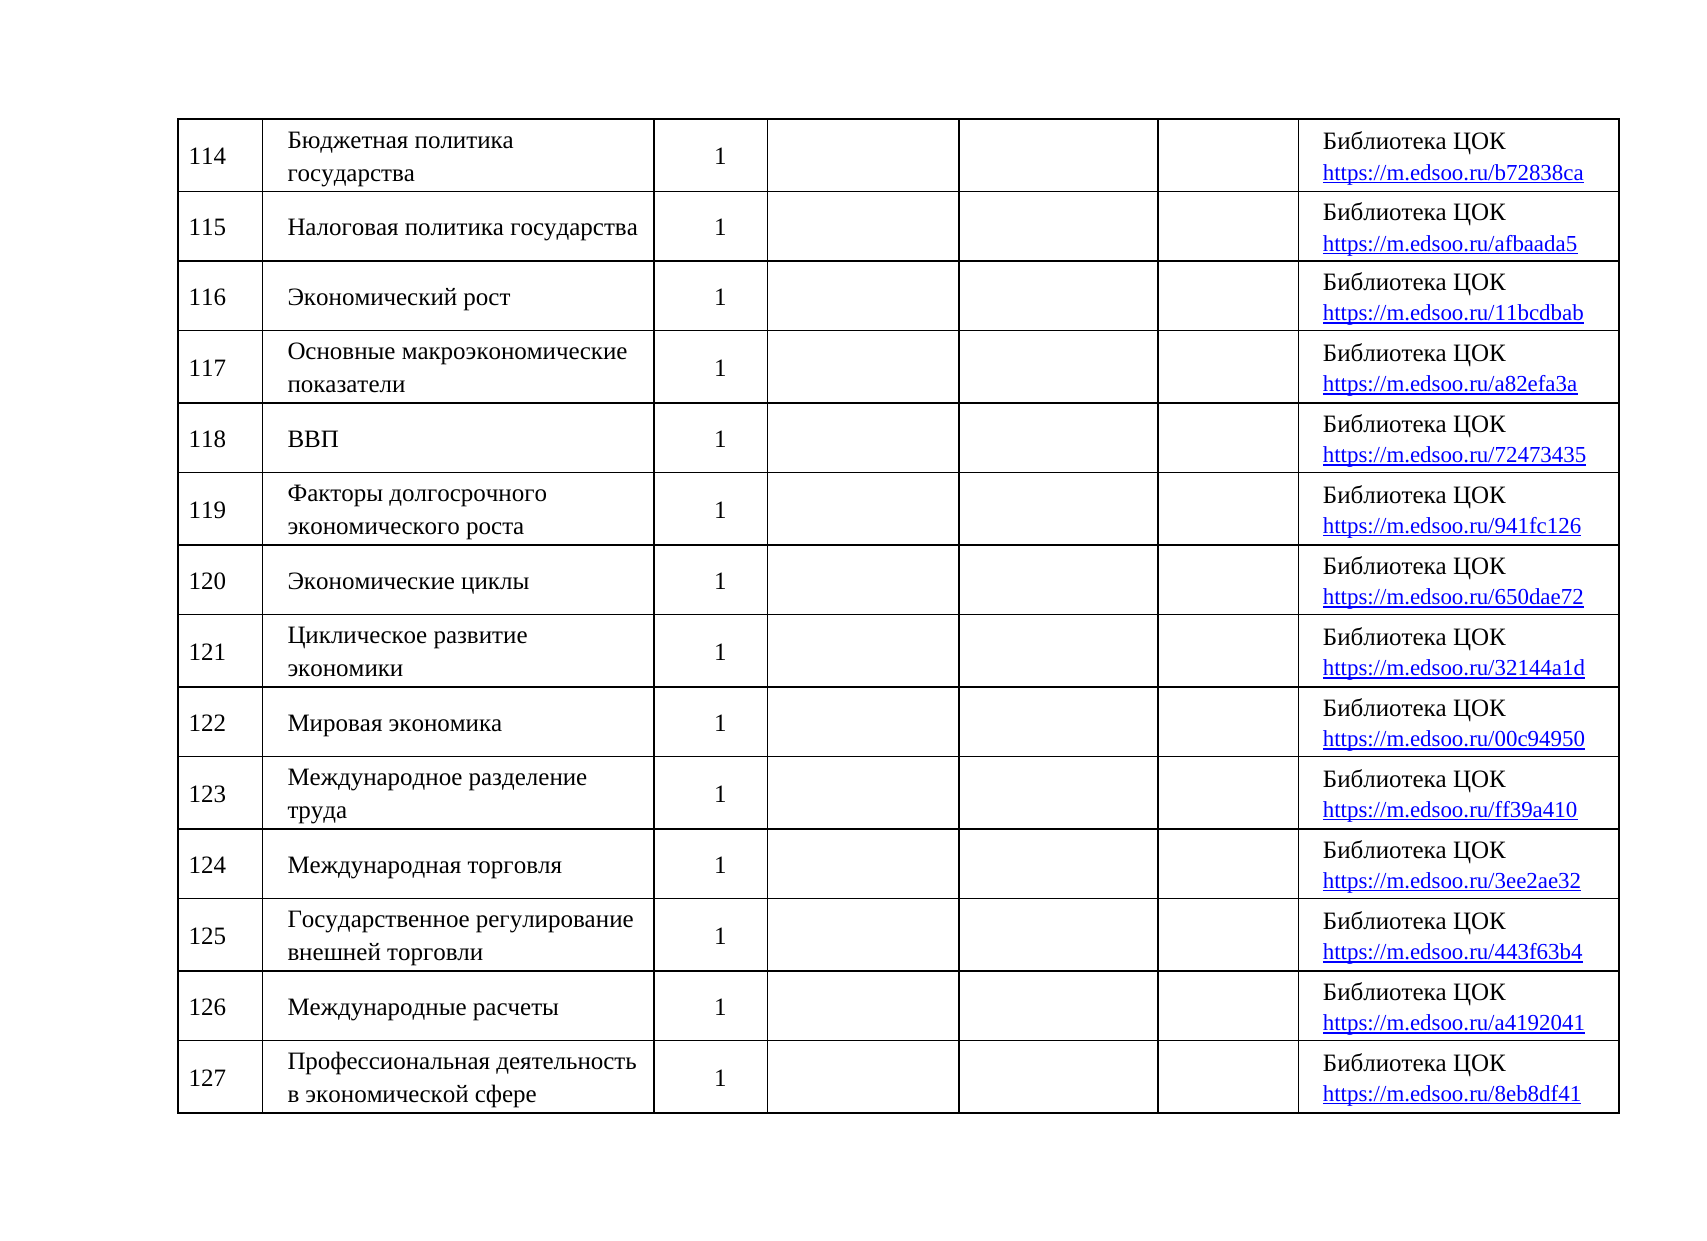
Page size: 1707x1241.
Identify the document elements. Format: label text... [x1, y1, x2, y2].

table_cell [768, 757, 958, 828]
table_cell [960, 546, 1157, 614]
table_cell [768, 120, 958, 191]
table_cell Международное разделение труда [263, 757, 653, 828]
table_cell [1159, 120, 1298, 191]
table_cell [1159, 404, 1298, 472]
table_cell [1159, 972, 1298, 1039]
table_cell [1159, 615, 1298, 686]
table_cell 1 [655, 615, 767, 686]
table_cell 123 [179, 757, 262, 828]
table_cell Библиотека ЦОК https://m.edsoo.ru/a4192041 [1299, 972, 1618, 1039]
table_cell 1 [655, 757, 767, 828]
table_cell 115 [179, 192, 262, 260]
table_cell [960, 192, 1157, 260]
table_cell 125 [179, 899, 262, 970]
table_cell [768, 688, 958, 756]
table_cell [1159, 757, 1298, 828]
table_cell [768, 899, 958, 970]
table_cell [960, 830, 1157, 898]
table_cell 1 [655, 331, 767, 402]
table_cell 1 [655, 972, 767, 1039]
table_cell [1159, 830, 1298, 898]
table_cell Международные расчеты [263, 972, 653, 1039]
table_cell [1159, 262, 1298, 330]
table_cell Международная торговля [263, 830, 653, 898]
table_cell [960, 757, 1157, 828]
table_cell 119 [179, 473, 262, 544]
table_cell Бюджетная политика государства [263, 120, 653, 191]
table_cell [1159, 899, 1298, 970]
table_cell [960, 331, 1157, 402]
table_cell Библиотека ЦОК https://m.edsoo.ru/ff39a410 [1299, 757, 1618, 828]
table_cell 124 [179, 830, 262, 898]
table_cell [960, 1041, 1157, 1112]
table_cell [1159, 331, 1298, 402]
table_cell 1 [655, 120, 767, 191]
table_cell 127 [179, 1041, 262, 1112]
table_cell [768, 972, 958, 1039]
table_cell 126 [179, 972, 262, 1039]
table_cell 1 [655, 473, 767, 544]
table_cell [768, 615, 958, 686]
table_cell Профессиональная деятельность в экономической сфере [263, 1041, 653, 1112]
table_cell [960, 972, 1157, 1039]
table_cell Государственное регулирование внешней торговли [263, 899, 653, 970]
table_cell Библиотека ЦОК https://m.edsoo.ru/443f63b4 [1299, 899, 1618, 970]
table_cell Библиотека ЦОК https://m.edsoo.ru/afbaada5 [1299, 192, 1618, 260]
table_cell 120 [179, 546, 262, 614]
table_cell Библиотека ЦОК https://m.edsoo.ru/72473435 [1299, 404, 1618, 472]
table_cell Библиотека ЦОК https://m.edsoo.ru/32144a1d [1299, 615, 1618, 686]
table_cell 1 [655, 262, 767, 330]
table_cell [960, 899, 1157, 970]
table_cell Библиотека ЦОК https://m.edsoo.ru/3ee2ae32 [1299, 830, 1618, 898]
table_cell Основные макроэкономические показатели [263, 331, 653, 402]
table_cell 1 [655, 830, 767, 898]
table_cell ВВП [263, 404, 653, 472]
table_cell 117 [179, 331, 262, 402]
table_cell [768, 331, 958, 402]
table_cell [1159, 473, 1298, 544]
table_cell [768, 546, 958, 614]
table_cell 1 [655, 404, 767, 472]
table_cell [768, 404, 958, 472]
table_cell [960, 262, 1157, 330]
table_cell Библиотека ЦОК https://m.edsoo.ru/b72838ca [1299, 120, 1618, 191]
table_cell Мировая экономика [263, 688, 653, 756]
table_cell [1159, 688, 1298, 756]
table_cell Библиотека ЦОК https://m.edsoo.ru/650dae72 [1299, 546, 1618, 614]
table_cell Библиотека ЦОК https://m.edsoo.ru/a82efa3a [1299, 331, 1618, 402]
table_cell 122 [179, 688, 262, 756]
table_cell 1 [655, 899, 767, 970]
table_cell Библиотека ЦОК https://m.edsoo.ru/8eb8df41 [1299, 1041, 1618, 1112]
table_cell [960, 120, 1157, 191]
table_cell 1 [655, 546, 767, 614]
table_cell [768, 1041, 958, 1112]
table_cell Экономический рост [263, 262, 653, 330]
table_cell 114 [179, 120, 262, 191]
table_cell 1 [655, 1041, 767, 1112]
table_cell [960, 688, 1157, 756]
table_cell Факторы долгосрочного экономического роста [263, 473, 653, 544]
table_cell [768, 473, 958, 544]
table_cell [768, 192, 958, 260]
table_cell Циклическое развитие экономики [263, 615, 653, 686]
table_cell 121 [179, 615, 262, 686]
table_cell Библиотека ЦОК https://m.edsoo.ru/00c94950 [1299, 688, 1618, 756]
table_cell 1 [655, 192, 767, 260]
table_cell [1159, 1041, 1298, 1112]
table_cell Библиотека ЦОК https://m.edsoo.ru/11bcdbab [1299, 262, 1618, 330]
table_cell [768, 262, 958, 330]
table_cell 1 [655, 688, 767, 756]
table_cell Библиотека ЦОК https://m.edsoo.ru/941fc126 [1299, 473, 1618, 544]
table_cell [960, 615, 1157, 686]
table_cell Экономические циклы [263, 546, 653, 614]
table_cell [960, 404, 1157, 472]
table_cell [1159, 546, 1298, 614]
table_cell 116 [179, 262, 262, 330]
table_cell [960, 473, 1157, 544]
table_cell [768, 830, 958, 898]
table_cell 118 [179, 404, 262, 472]
table_cell Налоговая политика государства [263, 192, 653, 260]
table_cell [1159, 192, 1298, 260]
